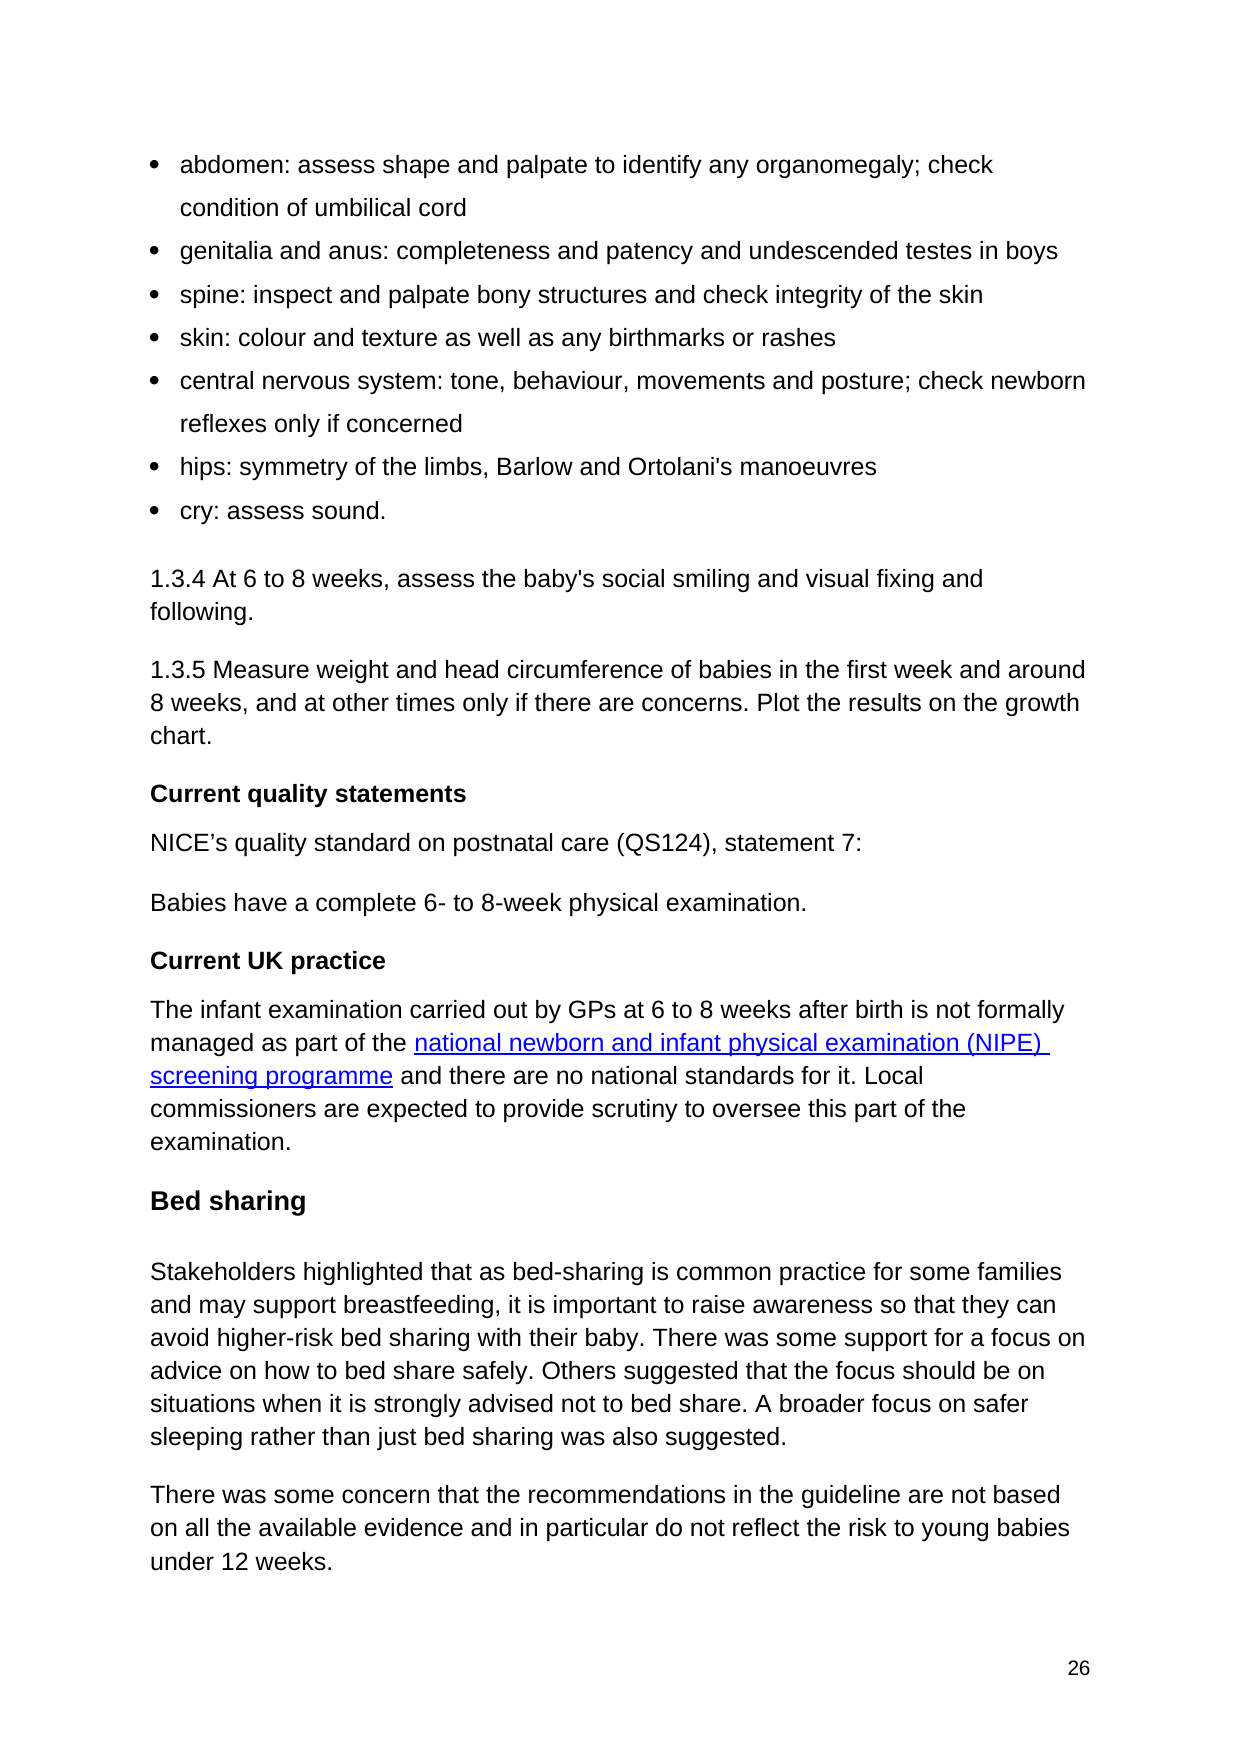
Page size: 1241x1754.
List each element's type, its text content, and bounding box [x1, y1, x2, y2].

text genitalia and anus: completeness and patency and undescended testes in boys [150, 236, 1090, 265]
subtitle Current quality statements [150, 779, 1090, 808]
text spine: inspect and palpate bony structures and check integrity of the skin [150, 279, 1090, 308]
text abdomen: assess shape and palpate to identify any organomegaly; check condition of umbilical cord [150, 150, 1090, 222]
text NICE’s quality standard on postnatal care (QS124), statement 7: [150, 828, 1090, 857]
text The infant examination carried out by GPs at 6 to 8 weeks after birth is not formally managed as part of the national newborn and infant physical examination (NIPE) screening programme and there are no national standards for it. Local commissioners are expected to provide scrutiny to oversee this part of the examination. [150, 995, 1090, 1156]
text 1.3.5 Measure weight and head circumference of babies in the first week and around 8 weeks, and at other times only if there are concerns. Plot the results on the growth chart. [150, 655, 1090, 750]
text cry: assess sound. [150, 496, 1090, 524]
text There was some concern that the recommendations in the guideline are not based on all the available evidence and in particular do not reflect the risk to young babies under 12 weeks. [150, 1480, 1090, 1575]
text hips: symmetry of the limbs, Barlow and Ortolani's manoeuvres [150, 452, 1090, 481]
subtitle Bed sharing [150, 1185, 1090, 1217]
text Stakeholders highlighted that as bed-sharing is common practice for some families and may support breastfeeding, it is important to raise awareness so that they can avoid higher-risk bed sharing with their baby. There was some support for a focus on advice on how to bed share safely. Others suggested that the focus should be on situations when it is strongly advised not to bed share. A broader focus on safer sleeping rather than just bed sharing was also suggested. [150, 1257, 1090, 1451]
text central nervous system: tone, behaviour, movements and posture; check newborn reflexes only if concerned [150, 366, 1090, 438]
subtitle Current UK practice [150, 946, 1090, 975]
text 1.3.4 At 6 to 8 weeks, assess the baby's social smiling and visual fixing and following. [150, 564, 1090, 626]
text skin: colour and texture as well as any birthmarks or rashes [150, 323, 1090, 352]
text Babies have a complete 6‑ to 8‑week physical examination. [150, 886, 1090, 916]
